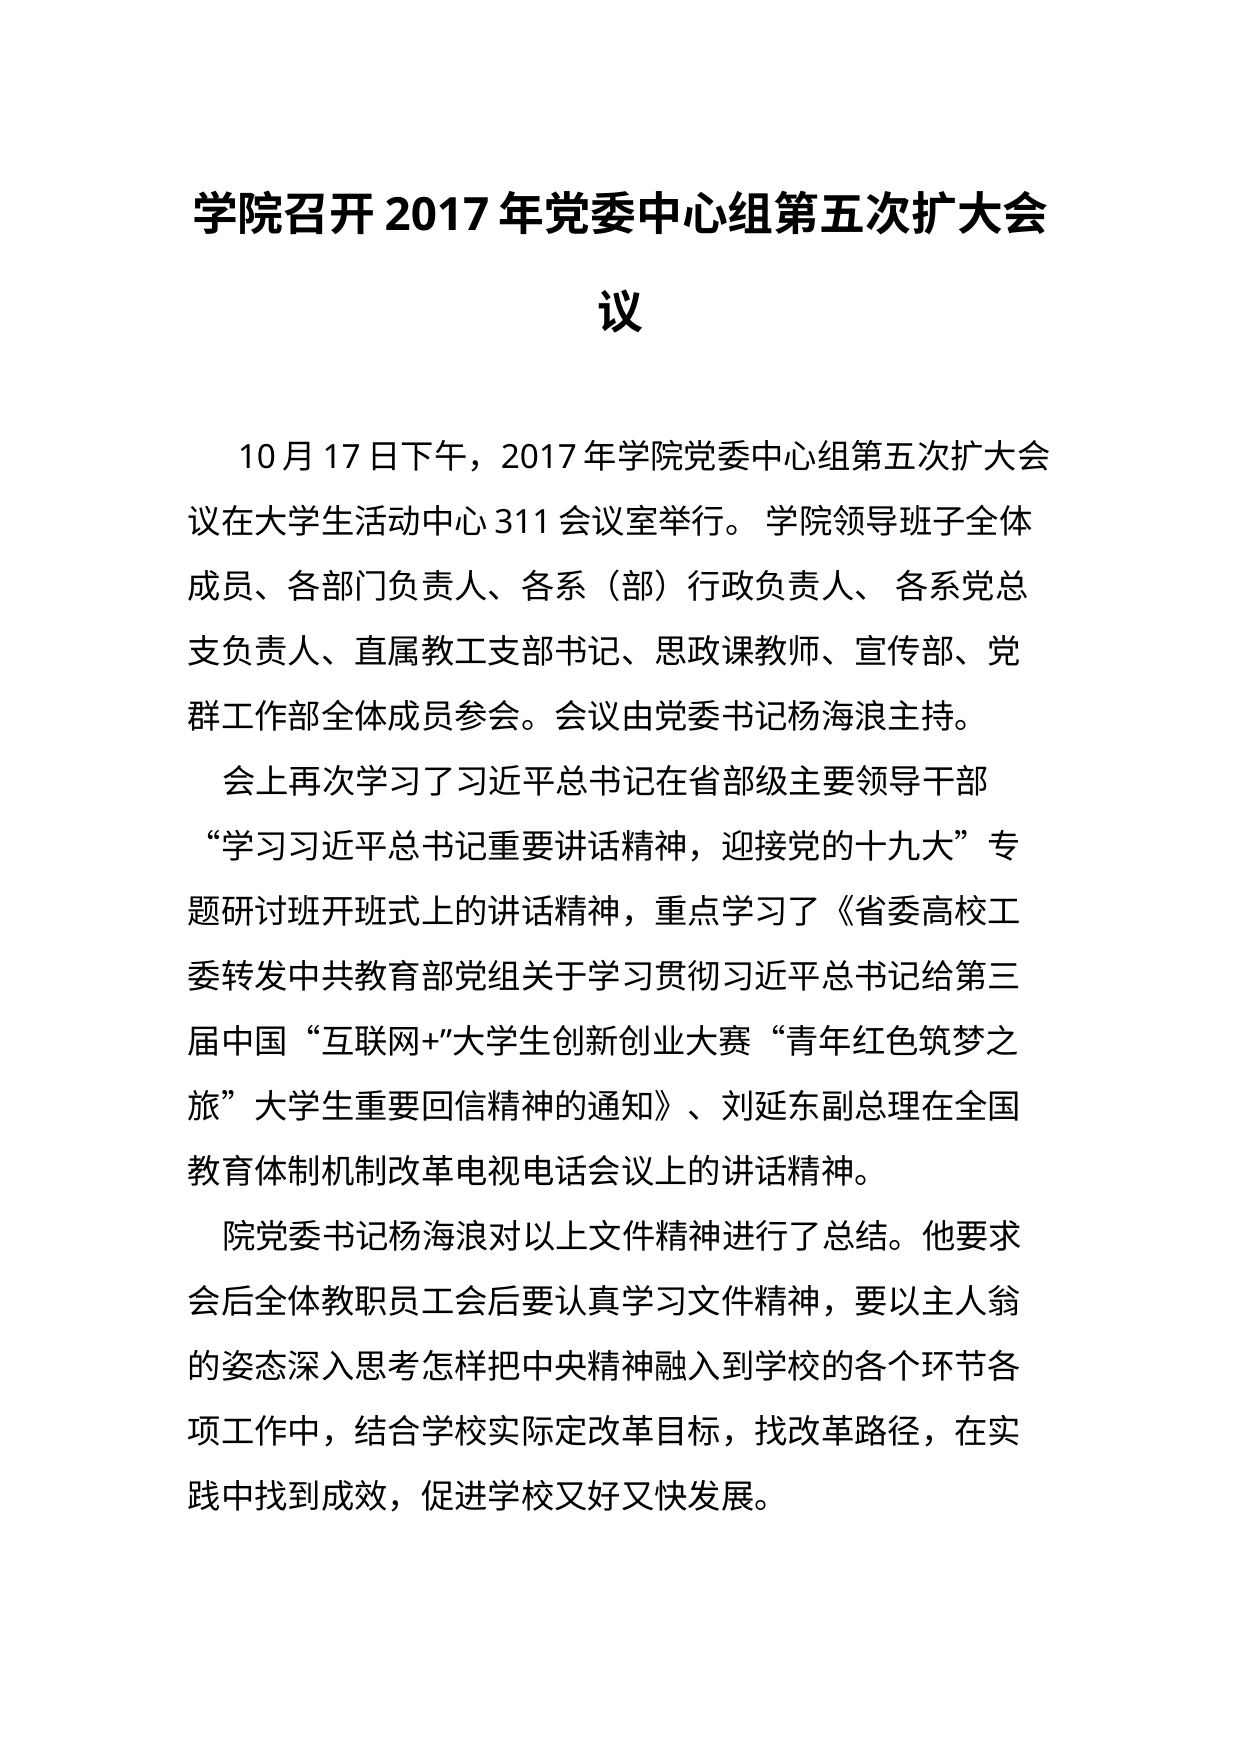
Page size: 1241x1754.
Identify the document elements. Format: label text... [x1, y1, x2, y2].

text 学院召开2017年党委中心组第五次扩大会议 [187, 162, 1053, 357]
text 10月17日下午，2017年学院党委中心组第五次扩大会议在大学生活动中心311会议室举行。 学院领导班子全体成员、各部门负责人、各系（部）行政负责人、 各系党总支负责人、直属教工支部书记、思政课教师、宣传部、党群工作部全体成员参会。会议由党委书记杨海浪主持。 会上再次学习了习近平总书记在省部级主要领导干部“学习习近平总书记重要讲话精神，迎接党的十九大”专题研讨班开班式上的讲话精神，重点学习了《省委高校工委转发中共教育部党组关于学习贯彻习近平总书记给第三届中国“互联网+”大学生创新创业大赛“青年红色筑梦之旅”大学生重要回信精神的通知》、刘延东副总理在全国教育体制机制改革电视电话会议上的讲话精神。 院党委书记杨海浪对以上文件精神进行了总结。他要求会后全体教职员工会后要认真学习文件精神，要以主人翁的姿态深入思考怎样把中央精神融入到学校的各个环节各项工作中，结合学校实际定改革目标，找改革路径，在实践中找到成效，促进学校又好又快发展。 [187, 422, 1053, 1527]
